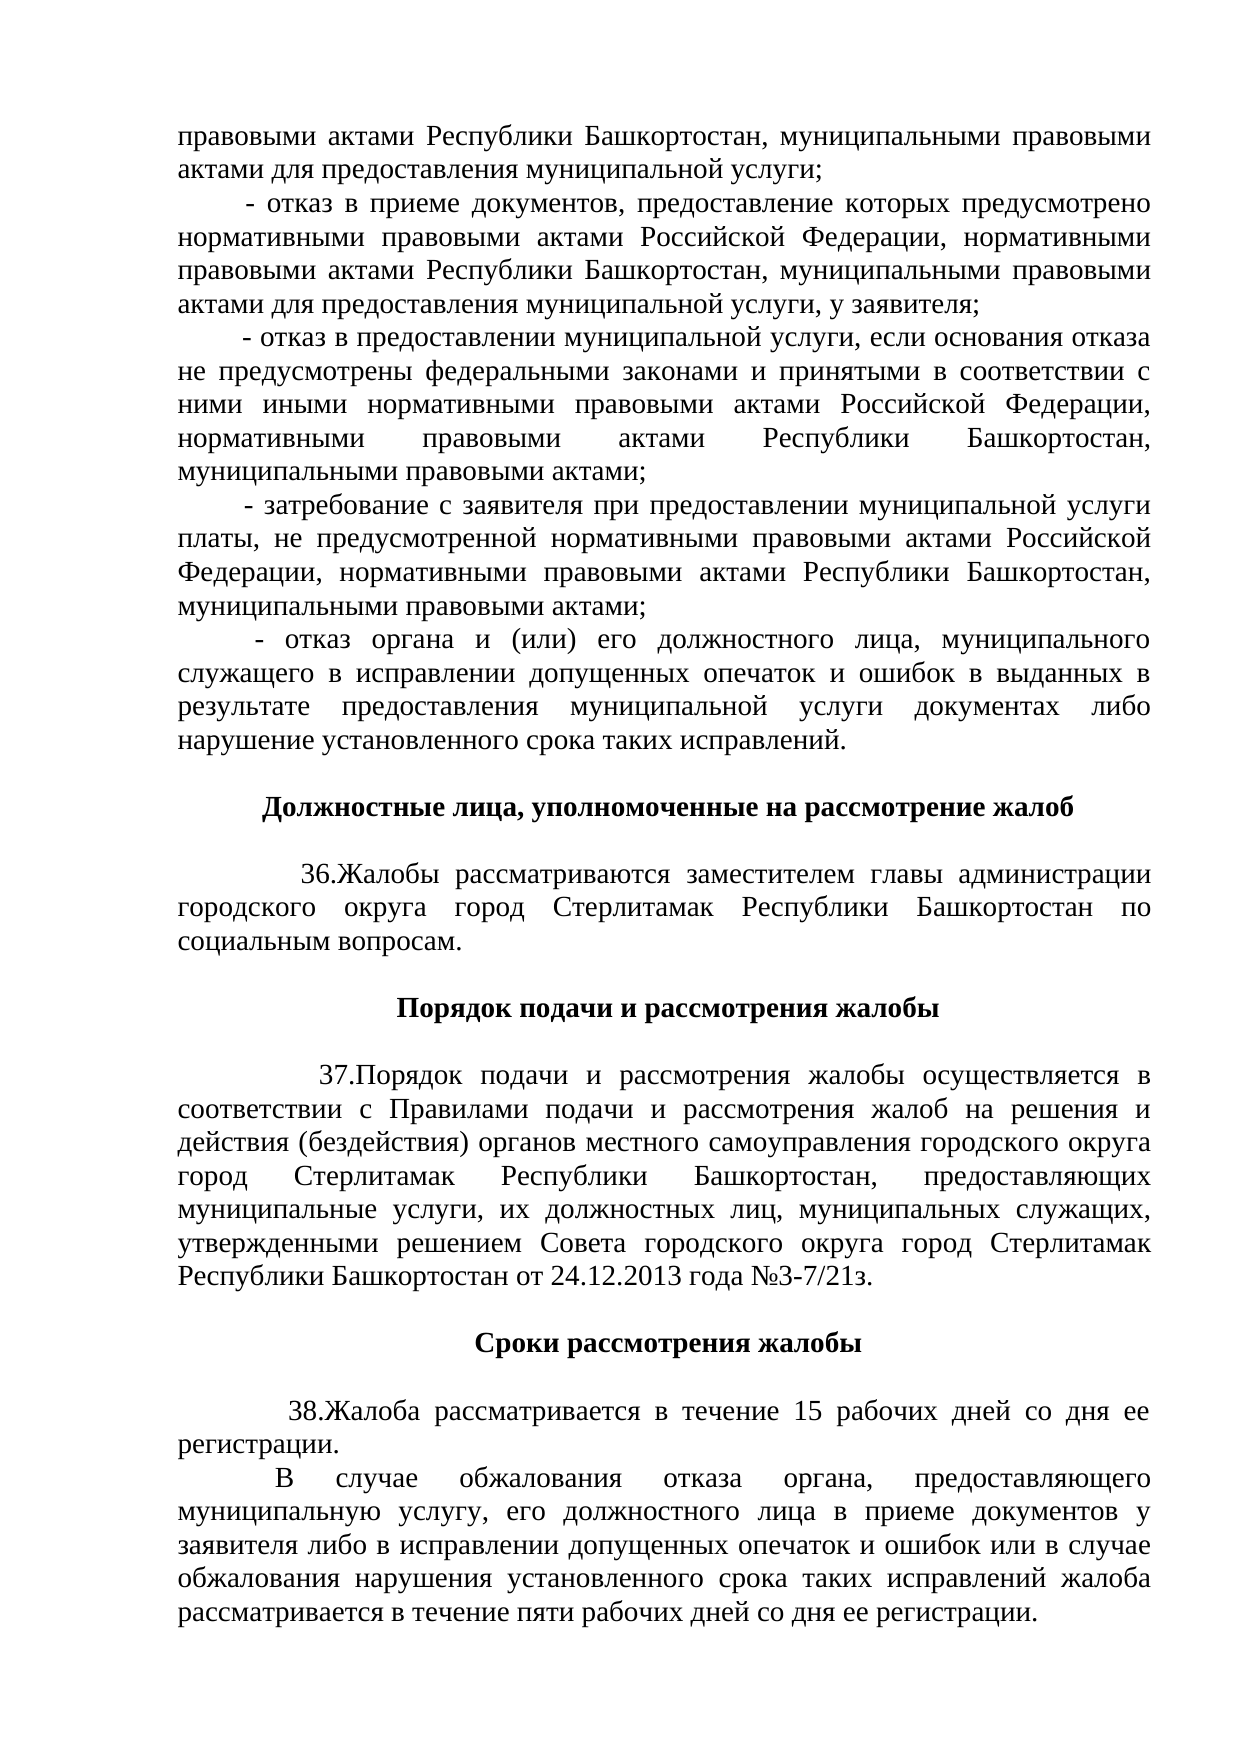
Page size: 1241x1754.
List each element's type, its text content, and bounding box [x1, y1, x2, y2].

text 37.Порядок подачи и рассмотрения жалобы осуществляется в соответствии с Правилами подачи и рассмотрения жалоб на решения и действия (бездействия) органов местного самоуправления городского округа город Стерлитамак Республики Башкортостан, предоставляющих муниципальные услуги, их должностных лиц, муниципальных служащих, утвержденными решением Совета городского округа город Стерлитамак Республики Башкортостан от 24.12.2013 года №3-7/21з. [177, 1057, 1152, 1292]
text 36.Жалобы рассматриваются заместителем главы администрации городского округа город Стерлитамак Республики Башкортостан по социальным вопросам. [177, 856, 1152, 957]
text Порядок подачи и рассмотрения жалобы [177, 990, 1152, 1024]
text В случае обжалования отказа органа, предоставляющего муниципальную услугу, его должностного лица в приеме документов у заявителя либо в исправлении допущенных опечаток и ошибок или в случае обжалования нарушения установленного срока таких исправлений жалоба рассматривается в течение пяти рабочих дней со дня ее регистрации. [177, 1460, 1152, 1627]
text - отказ в предоставлении муниципальной услуги, если основания отказа не предусмотрены федеральными законами и принятыми в соответствии с ними иными нормативными правовыми актами Российской Федерации, нормативными правовыми актами Республики Башкортостан, муниципальными правовыми актами; [177, 319, 1152, 487]
text 38.Жалоба рассматривается в течение 15 рабочих дней со дня ее регистрации. [177, 1393, 1152, 1460]
text - отказ в приеме документов, предоставление которых предусмотрено нормативными правовыми актами Российской Федерации, нормативными правовыми актами Республики Башкортостан, муниципальными правовыми актами для предоставления муниципальной услуги, у заявителя; [177, 185, 1152, 319]
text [177, 118, 1152, 185]
text - отказ органа и (или) его должностного лица, муниципального служащего в исправлении допущенных опечаток и ошибок в выданных в результате предоставления муниципальной услуги документах либо нарушение установленного срока таких исправлений. [177, 621, 1152, 755]
text Должностные лица, уполномоченные на рассмотрение жалоб [177, 789, 1152, 822]
text Сроки рассмотрения жалобы [177, 1326, 1152, 1359]
text - затребование с заявителя при предоставлении муниципальной услуги платы, не предусмотренной нормативными правовыми актами Российской Федерации, нормативными правовыми актами Республики Башкортостан, муниципальными правовыми актами; [177, 487, 1152, 621]
